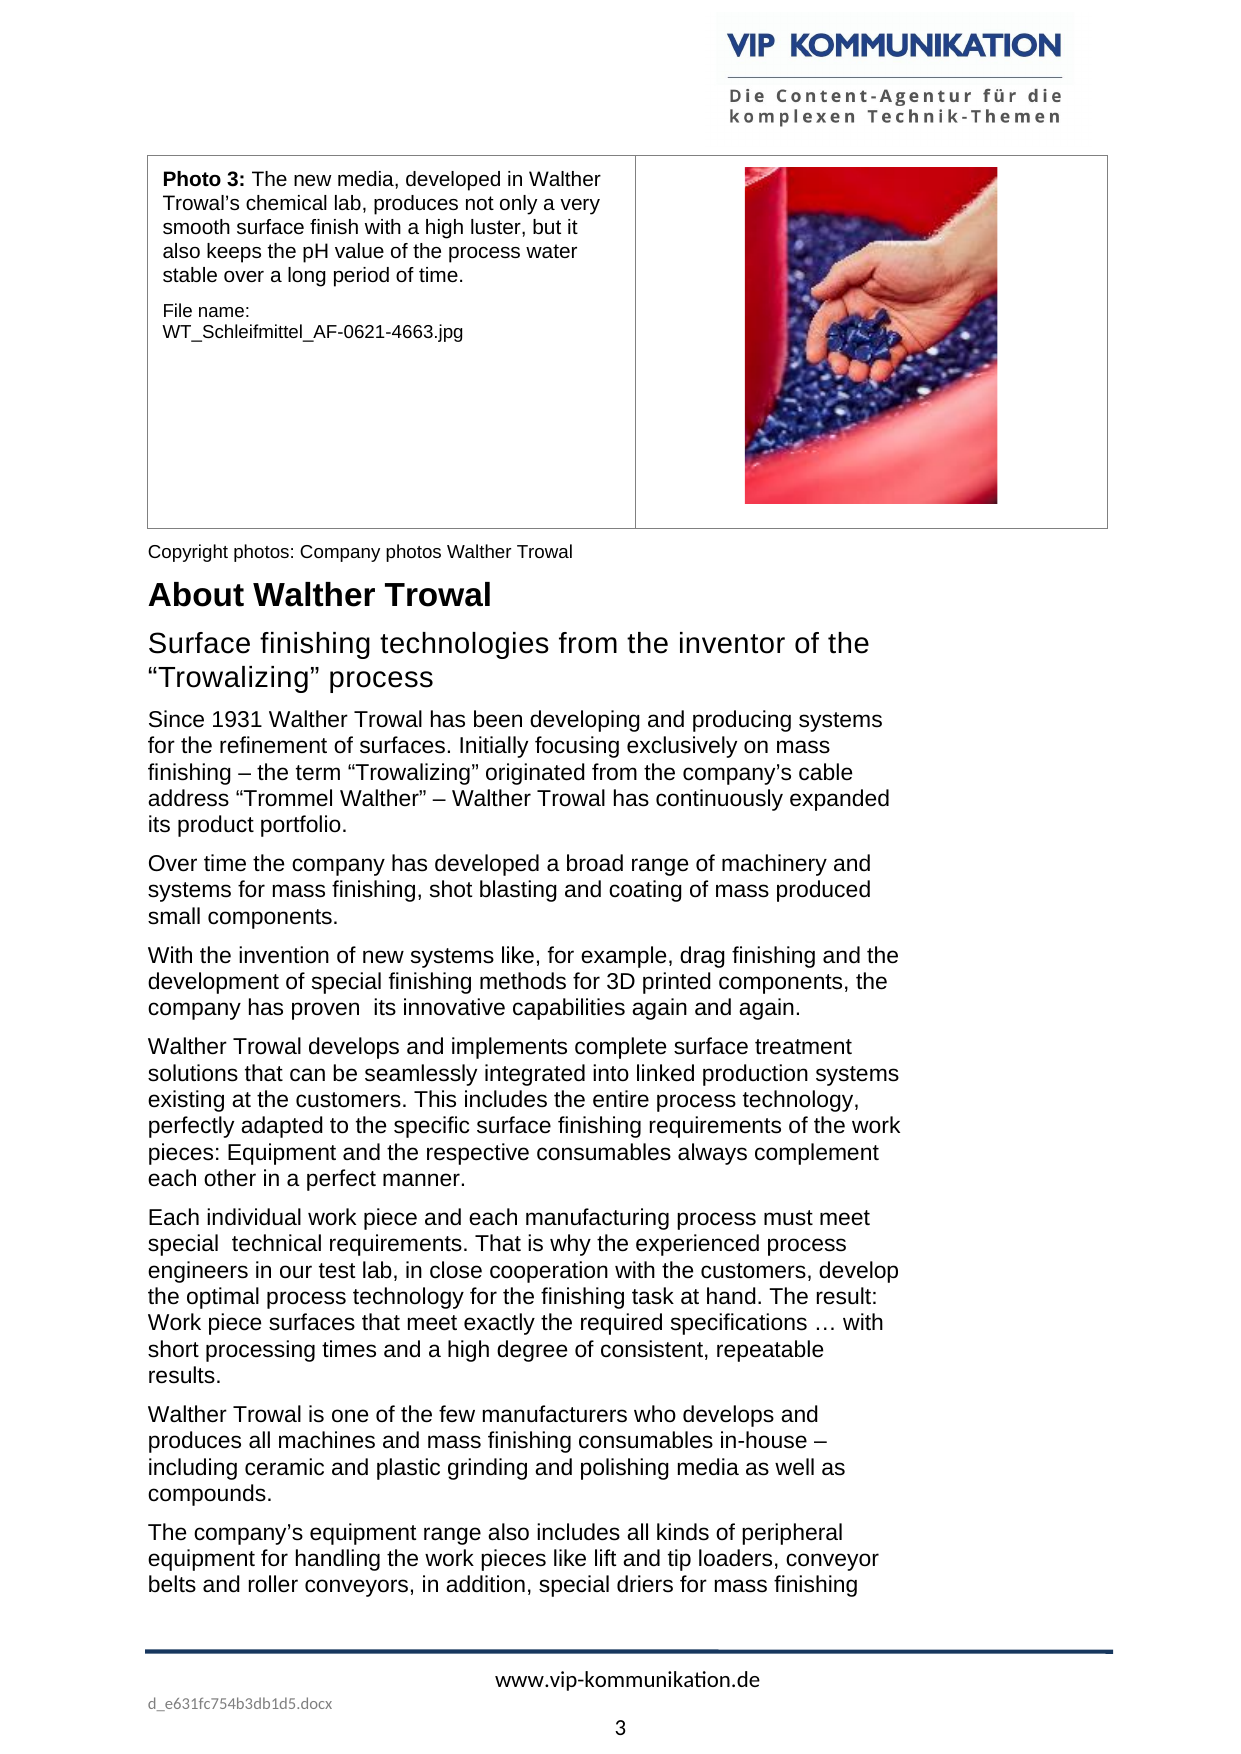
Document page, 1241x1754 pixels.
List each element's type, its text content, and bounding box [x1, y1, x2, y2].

table_cell Photo 3: The new media, developed in Walther Trowal’s chemical lab, produces not only a very smooth surface finish with a high luster, but it also keeps the pH value of the process water stable over a long period of time. File name: WT_Schleifmittel_AF-0621-4663.jpg [148, 156, 635, 528]
picture [704, 12, 1093, 147]
text Since 1931 Walther Trowal has been developing and producing systems for the refinement of surfaces. Initially focusing exclusively on mass finishing – the term “Trowalizing” originated from the company’s cable address “Trommel Walther” – Walther Trowal has continuously expanded its product portfolio. [148, 706, 901, 838]
text Each individual work piece and each manufacturing process must meet special technical requirements. That is why the experienced process engineers in our test lab, in close cooperation with the customers, develop the optimal process technology for the finishing task at hand. The result: Work piece surfaces that meet exactly the required specifications … with short processing times and a high degree of consistent, repeatable results. [148, 1204, 901, 1388]
text Surface finishing technologies from the inventor of the “Trowalizing” process [148, 626, 945, 693]
text Over time the company has developed a broad range of machinery and systems for mass finishing, shot blasting and coating of mass produced small components. [148, 850, 901, 929]
text About Walther Trowal [148, 575, 901, 614]
text Walther Trowal develops and implements complete surface treatment solutions that can be seamlessly integrated into linked production systems existing at the customers. This includes the entire process technology, perfectly adapted to the specific surface finishing requirements of the work pieces: Equipment and the respective consumables always complement each other in a perfect manner. [148, 1033, 901, 1191]
text Copyright photos: Company photos Walther Trowal [148, 541, 1098, 563]
text Walther Trowal is one of the few manufacturers who develops and produces all machines and mass finishing consumables in-house – including ceramic and plastic grinding and polishing media as well as compounds. [148, 1401, 901, 1506]
table_cell [636, 156, 1107, 528]
text With the invention of new systems like, for example, drag finishing and the development of special finishing methods for 3D printed components, the company has proven its innovative capabilities again and again. [148, 942, 901, 1021]
picture [744, 167, 998, 504]
